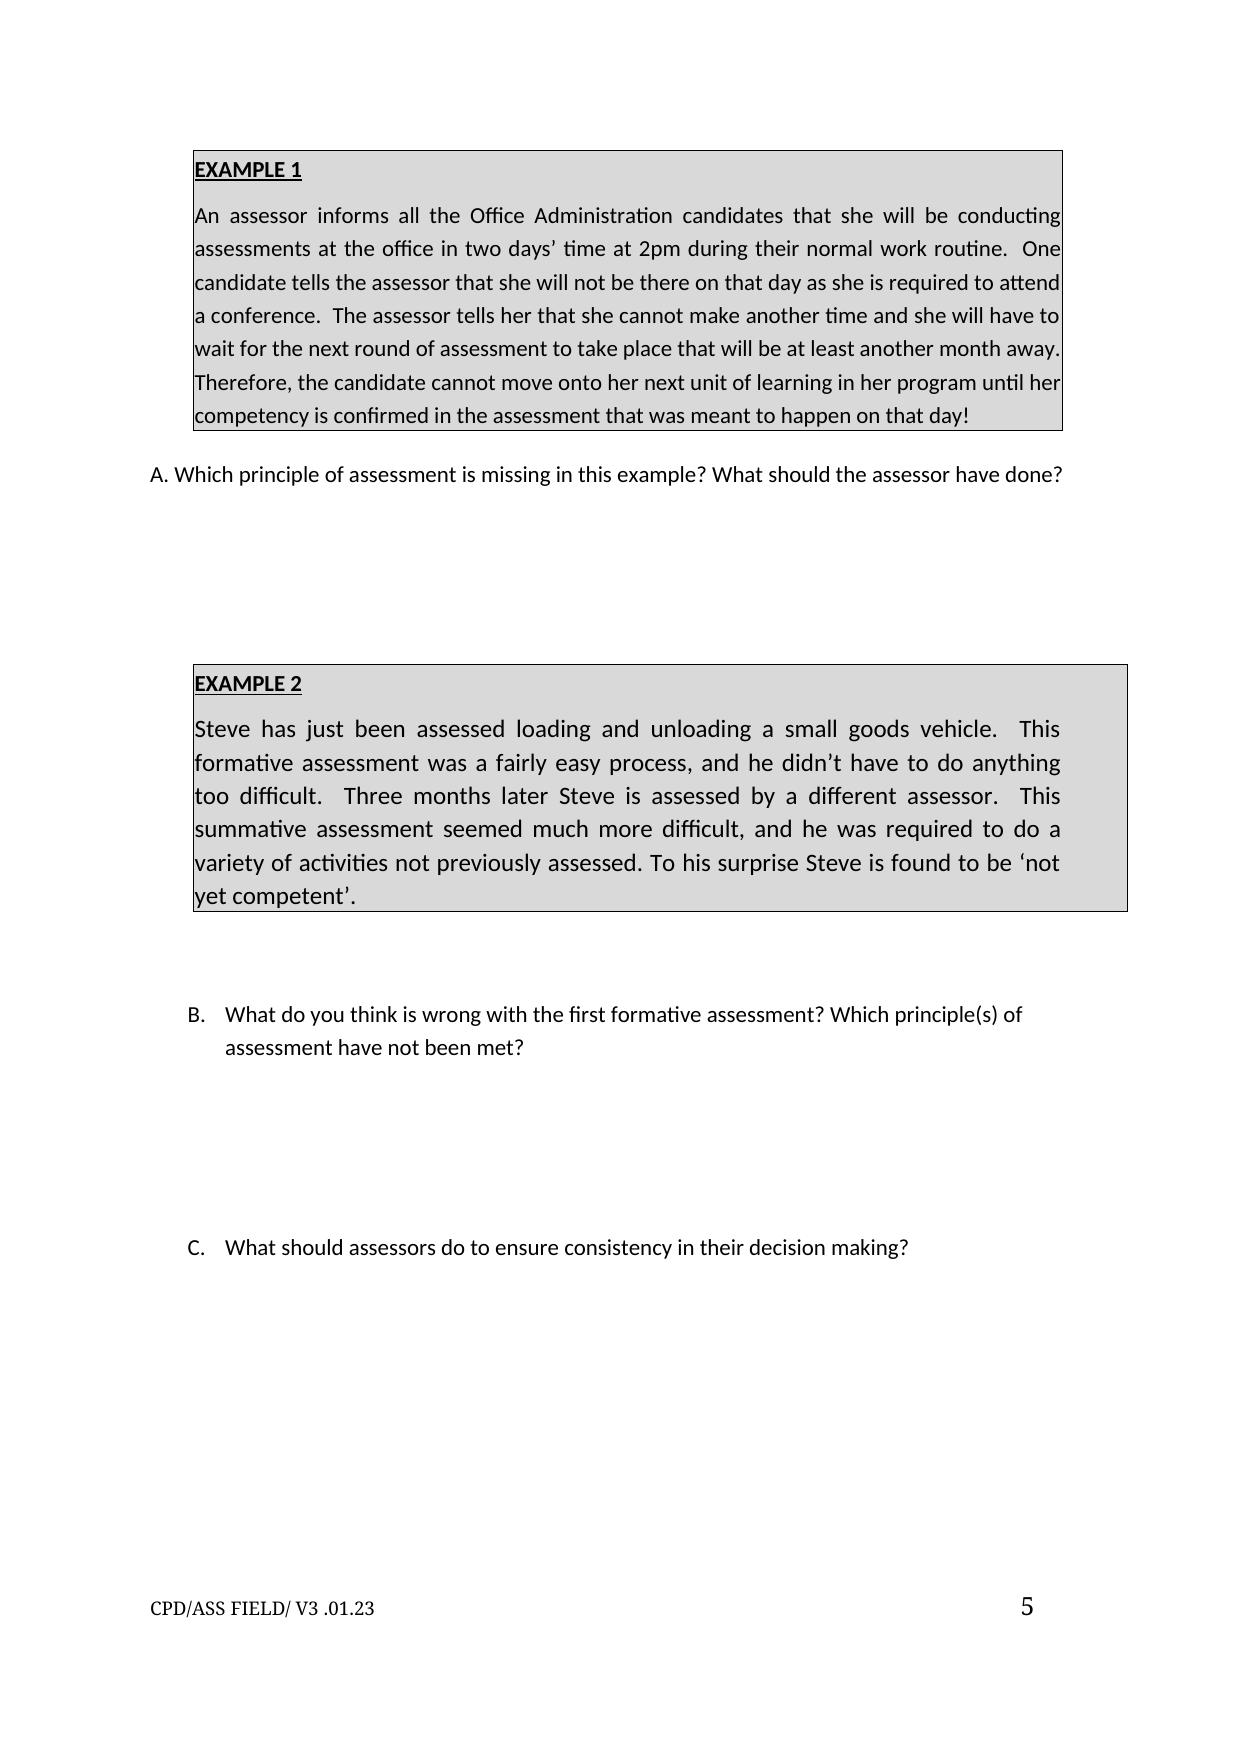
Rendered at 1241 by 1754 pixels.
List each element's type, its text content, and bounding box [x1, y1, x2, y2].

text A. Which principle of assessment is missing in this example? What should the assessor have done? [150, 456, 1090, 489]
subtitle EXAMPLE 1 [194, 151, 1062, 184]
text Steve has just been assessed loading and unloading a small goods vehicle. This formative assessment was a fairly easy process, and he didn’t have to do anything too difficult. Three months later Steve is assessed by a different assessor. This summative assessment seemed much more difficult, and he was required to do a variety of activities not previously assessed. To his surprise Steve is found to be ‘not yet competent’. [194, 710, 1127, 911]
list What do you think is wrong with the first formative assessment? Which principle(s) of assessment have not been met? [187, 995, 1090, 1062]
subtitle EXAMPLE 2 [194, 665, 1127, 698]
text An assessor informs all the Office Administration candidates that she will be conducting assessments at the office in two days’ time at 2pm during their normal work routine. One candidate tells the assessor that she will not be there on that day as she is required to attend a conference. The assessor tells her that she cannot make another time and she will have to wait for the next round of assessment to take place that will be at least another month away. Therefore, the candidate cannot move onto her next unit of learning in her program until her competency is confirmed in the assessment that was meant to happen on that day! [194, 196, 1062, 430]
list What should assessors do to ensure consistency in their decision making? [187, 1229, 1179, 1262]
